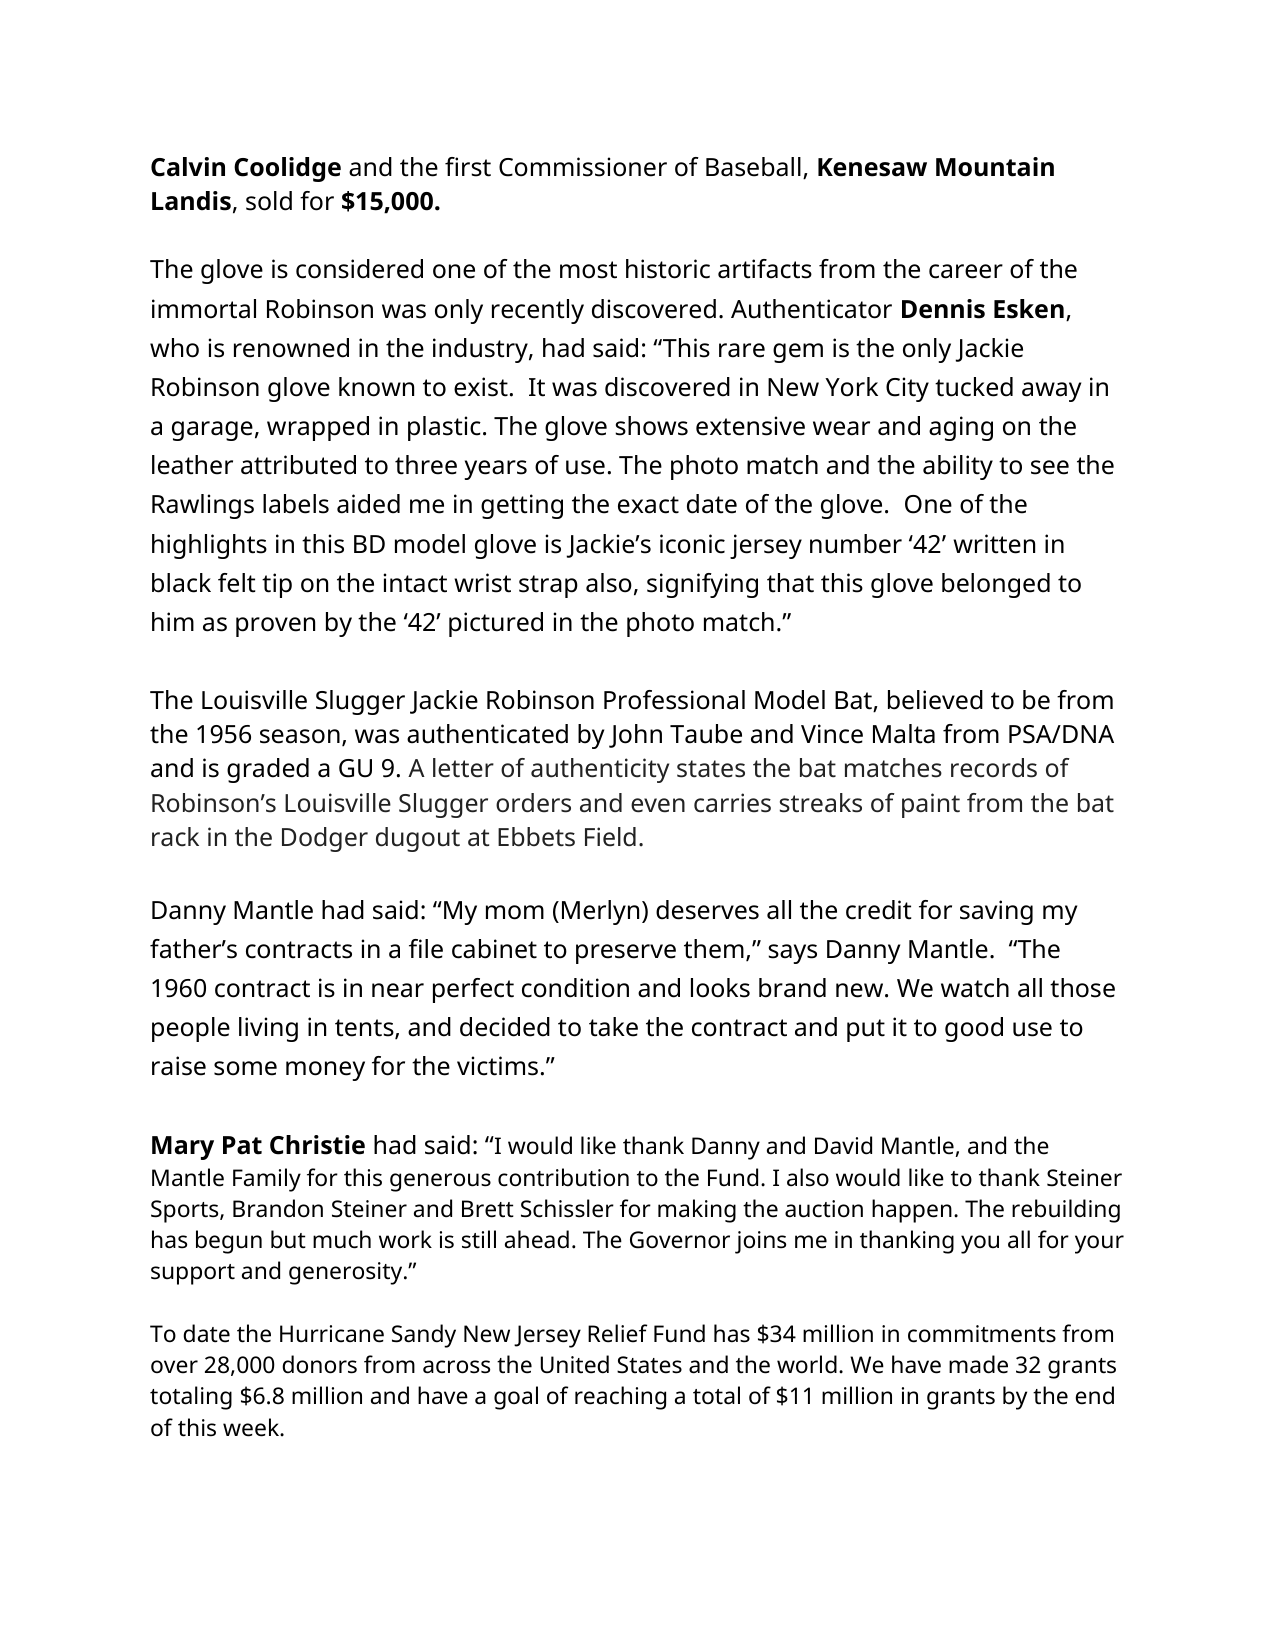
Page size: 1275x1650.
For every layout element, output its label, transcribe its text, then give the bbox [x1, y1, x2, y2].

text Danny Mantle had said: “My mom (Merlyn) deserves all the credit for saving my father’s contracts in a file cabinet to preserve them,” says Danny Mantle. “The 1960 contract is in near perfect condition and looks brand new. We watch all those people living in tents, and decided to take the contract and put it to good use to raise some money for the victims.” [150, 892, 1125, 1083]
text Mary Pat Christie had said: “I would like thank Danny and David Mantle, and the Mantle Family for this generous contribution to the Fund. I also would like to thank Steiner Sports, Brandon Steiner and Brett Schissler for making the auction happen. The rebuilding has begun but much work is still ahead. The Governor joins me in thanking you all for your support and generosity.” [150, 1127, 1125, 1286]
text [150, 150, 1125, 218]
text The Louisville Slugger Jackie Robinson Professional Model Bat, believed to be from the 1956 season, was authenticated by John Taube and Vince Malta from PSA/DNA and is graded a GU 9. A letter of authenticity states the bat matches records of Robinson’s Louisville Slugger orders and even carries streaks of paint from the bat rack in the Dodger dugout at Ebbets Field. [150, 683, 1125, 853]
text The glove is considered one of the most historic artifacts from the career of the immortal Robinson was only recently discovered. Authenticator Dennis Esken, who is renowned in the industry, had said: “This rare gem is the only Jackie Robinson glove known to exist. It was discovered in New York City tucked away in a garage, wrapped in plastic. The glove shows extensive wear and aging on the leather attributed to three years of use. The photo match and the ability to see the Rawlings labels aided me in getting the exact date of the glove. One of the highlights in this BD model glove is Jackie’s iconic jersey number ‘42’ written in black felt tip on the intact wrist strap also, signifying that this glove belonged to him as proven by the ‘42’ pictured in the photo match.” [150, 252, 1125, 639]
text To date the Hurricane Sandy New Jersey Relief Fund has $34 million in commitments from over 28,000 donors from across the United States and the world. We have made 32 grants totaling $6.8 million and have a goal of reaching a total of $11 million in grants by the end of this week. [150, 1318, 1125, 1443]
